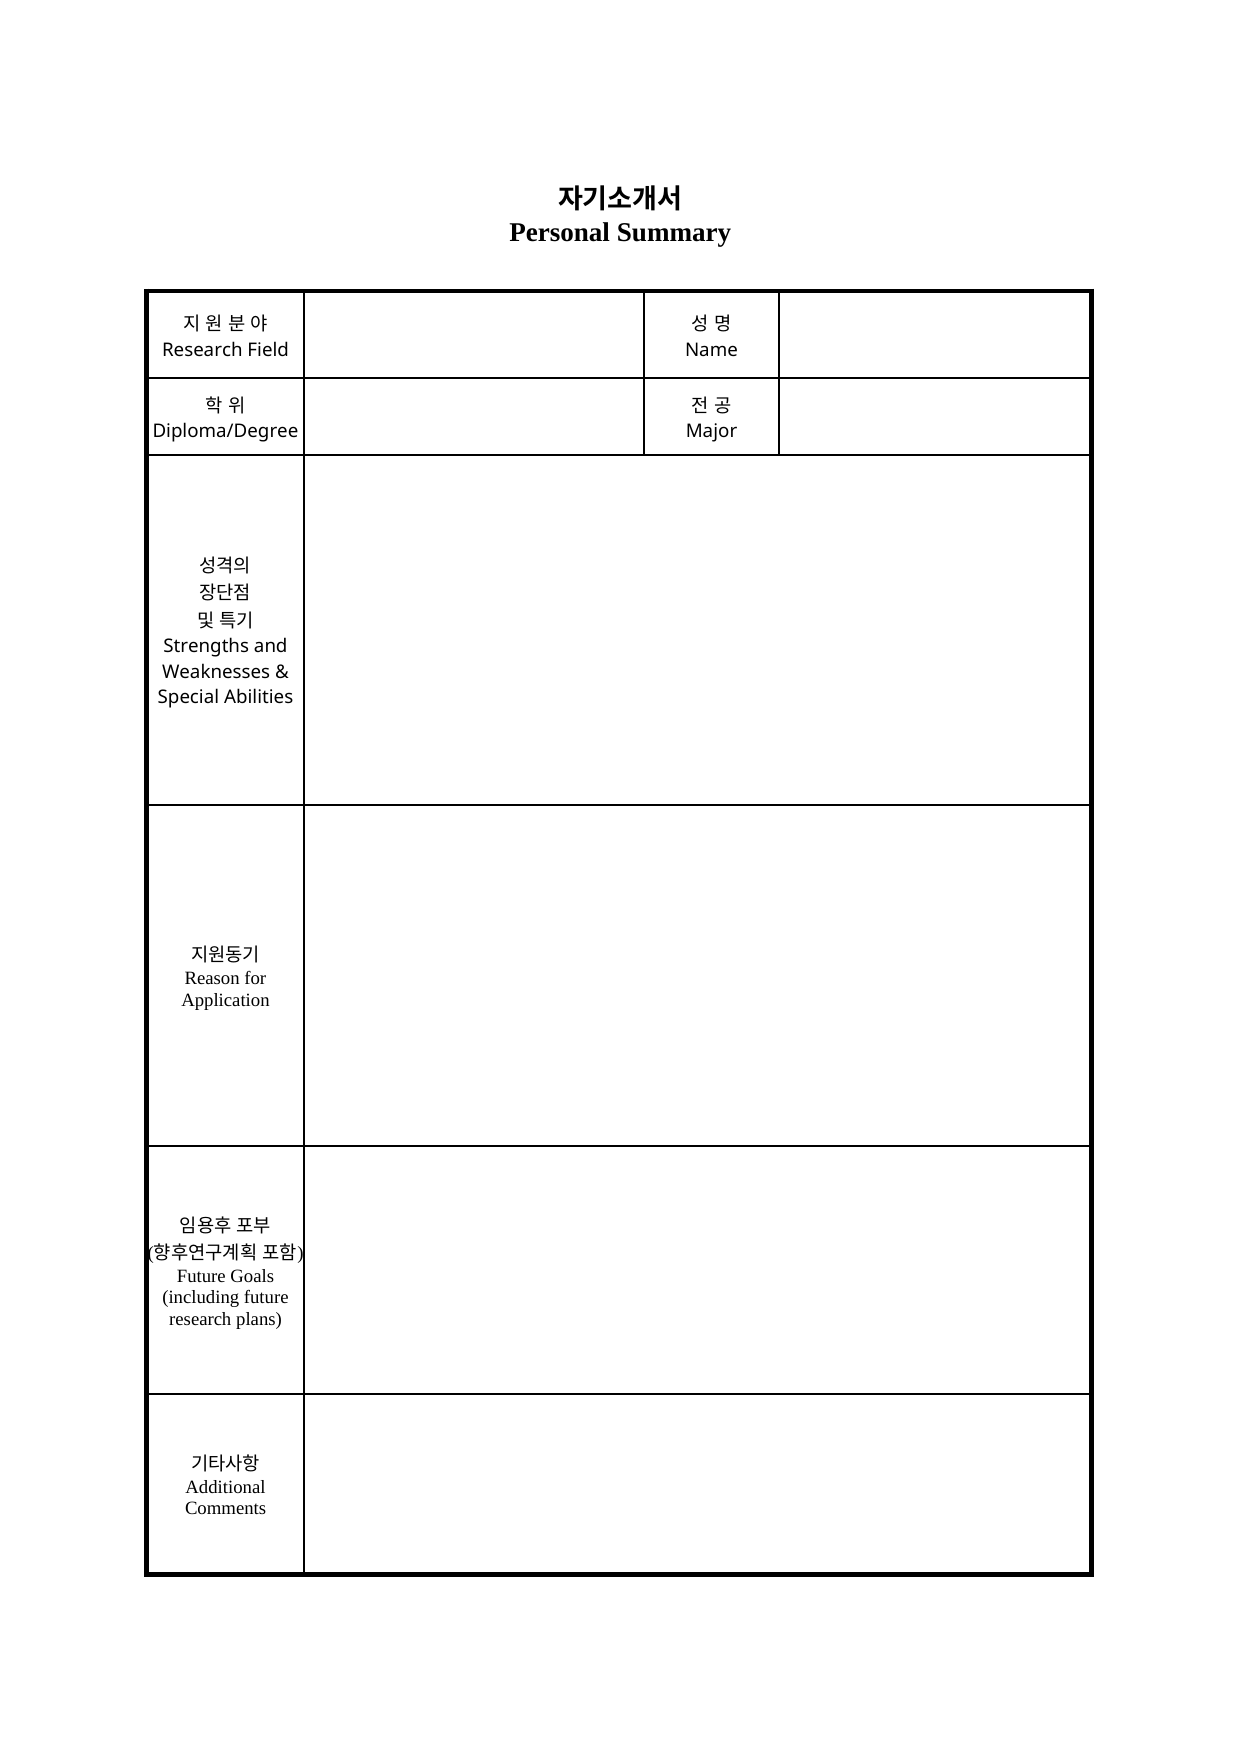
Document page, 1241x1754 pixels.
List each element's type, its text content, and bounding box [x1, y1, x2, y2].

table_header [780, 293, 1089, 377]
table_cell [305, 1395, 1089, 1572]
table_cell 전 공 Major [645, 379, 778, 454]
table_header [305, 293, 643, 377]
table_cell [305, 456, 1089, 803]
table_cell 임용후 포부 (향후연구계획 포함) Future Goals (including future research plans) [149, 1147, 303, 1393]
table_cell 기타사항 Additional Comments [149, 1395, 303, 1572]
table_cell [305, 1147, 1089, 1393]
table_cell [305, 806, 1089, 1145]
text Personal Summary [150, 216, 1090, 248]
text 자기소개서 [150, 177, 1090, 216]
table_cell 성격의 장단점 및 특기 Strengths and Weaknesses & Special Abilities [149, 456, 303, 803]
table_header 지 원 분 야 Research Field [149, 293, 303, 377]
table_cell 지원동기 Reason for Application [149, 806, 303, 1145]
table_cell [305, 379, 643, 454]
table_header 성 명 Name [645, 293, 778, 377]
table_cell [780, 379, 1089, 454]
table_cell 학 위 Diploma/Degree [149, 379, 303, 454]
